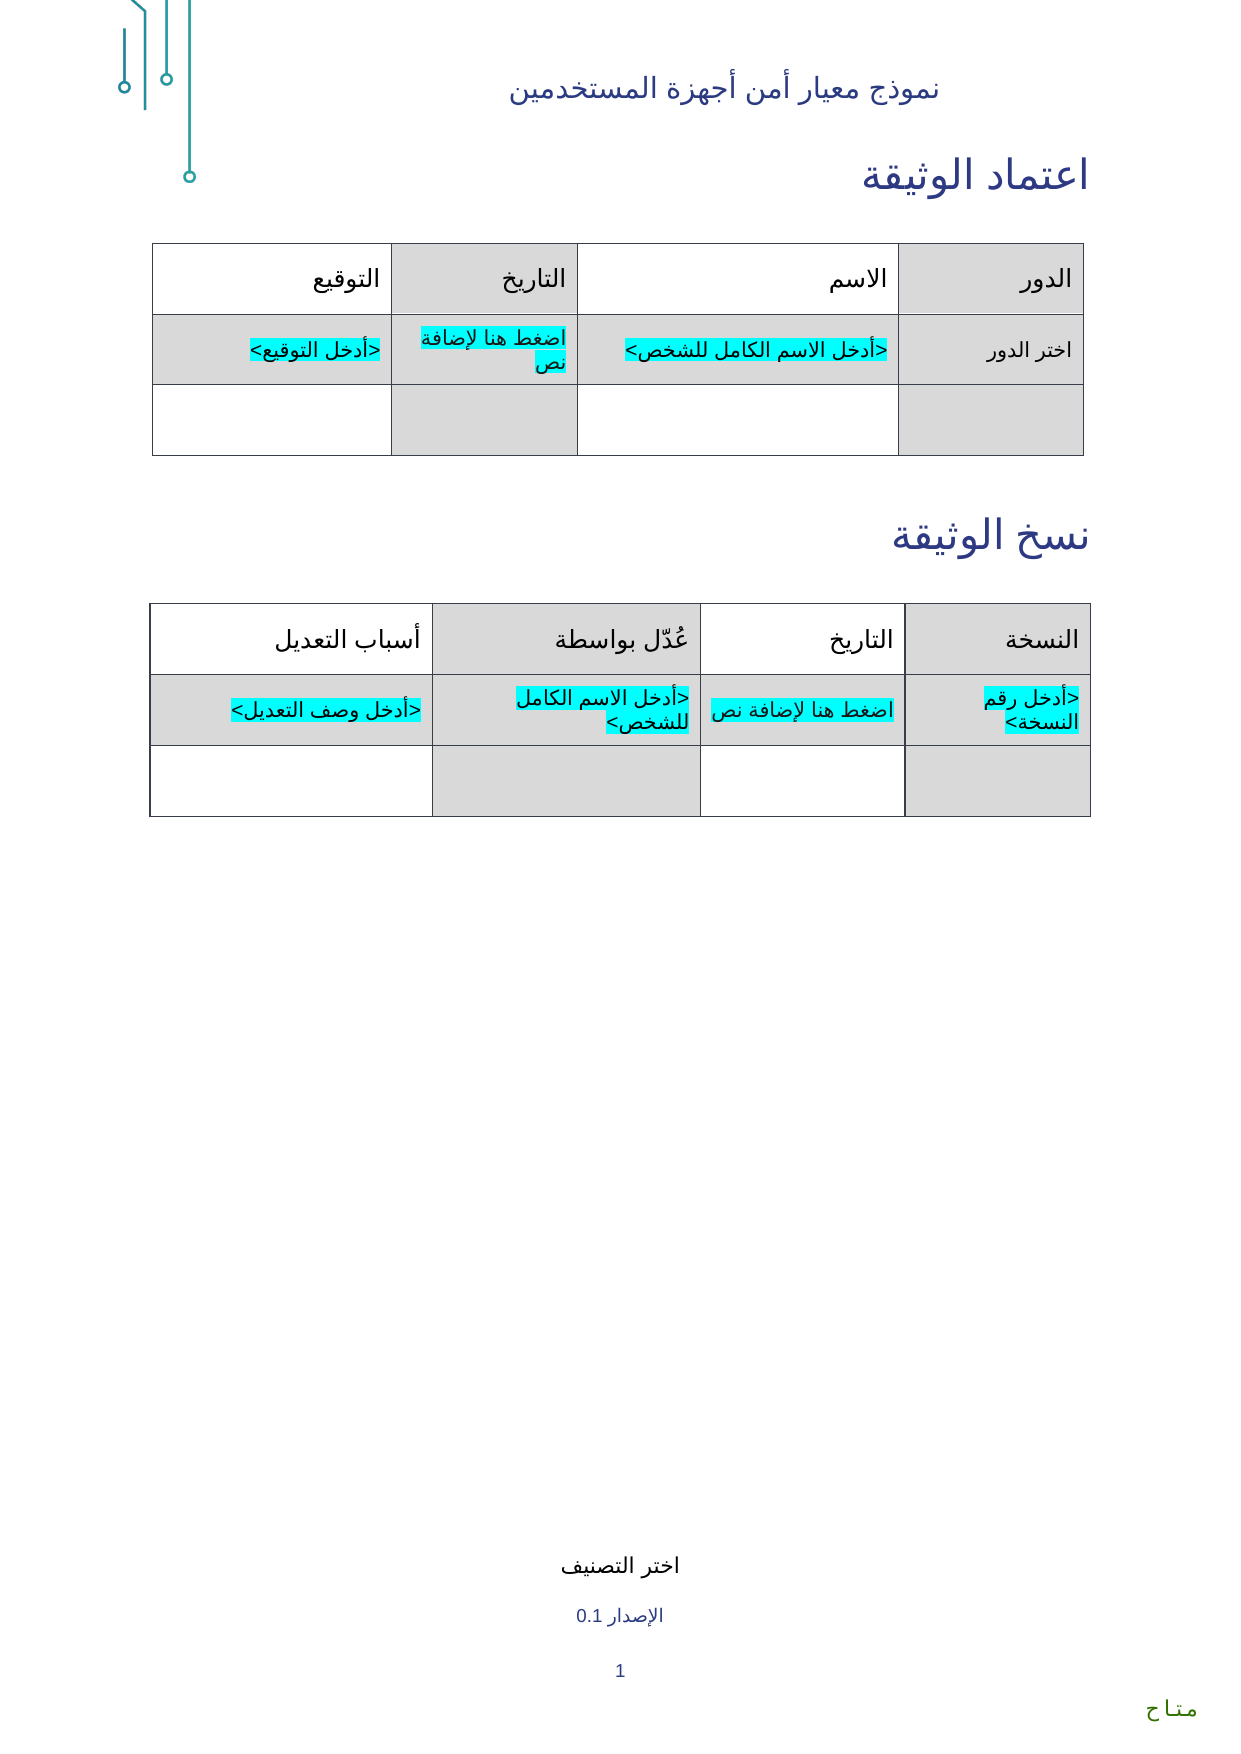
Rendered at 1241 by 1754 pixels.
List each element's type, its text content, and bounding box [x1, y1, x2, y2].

picture [94, 0, 224, 201]
table_cell [906, 746, 1090, 816]
table_header التاريخ [701, 604, 904, 674]
table_cell <أدخل التوقيع> [153, 315, 391, 384]
table_cell [433, 746, 700, 816]
table_cell [899, 385, 1083, 455]
table_cell [392, 385, 577, 455]
table_header عُدّل بواسطة [433, 604, 700, 674]
table_cell <أدخل وصف التعديل> [151, 675, 432, 745]
table_cell <أدخل الاسم الكامل للشخص> [433, 675, 700, 745]
text اعتماد الوثيقة [150, 150, 1090, 198]
table_header الاسم [578, 244, 898, 313]
text نسخ الوثيقة [150, 510, 1090, 558]
table_cell <أدخل الاسم الكامل للشخص> [578, 315, 898, 384]
table_cell [151, 746, 432, 816]
table_header التاريخ [392, 244, 577, 313]
table_header النسخة [906, 604, 1090, 674]
table_header أسباب التعديل [151, 604, 432, 674]
table_cell [153, 385, 391, 455]
table_cell [701, 746, 904, 816]
table_header الدور [899, 244, 1083, 313]
table_header التوقيع [153, 244, 391, 313]
table_cell <أدخل رقم النسخة> [906, 675, 1090, 745]
table_cell [578, 385, 898, 455]
